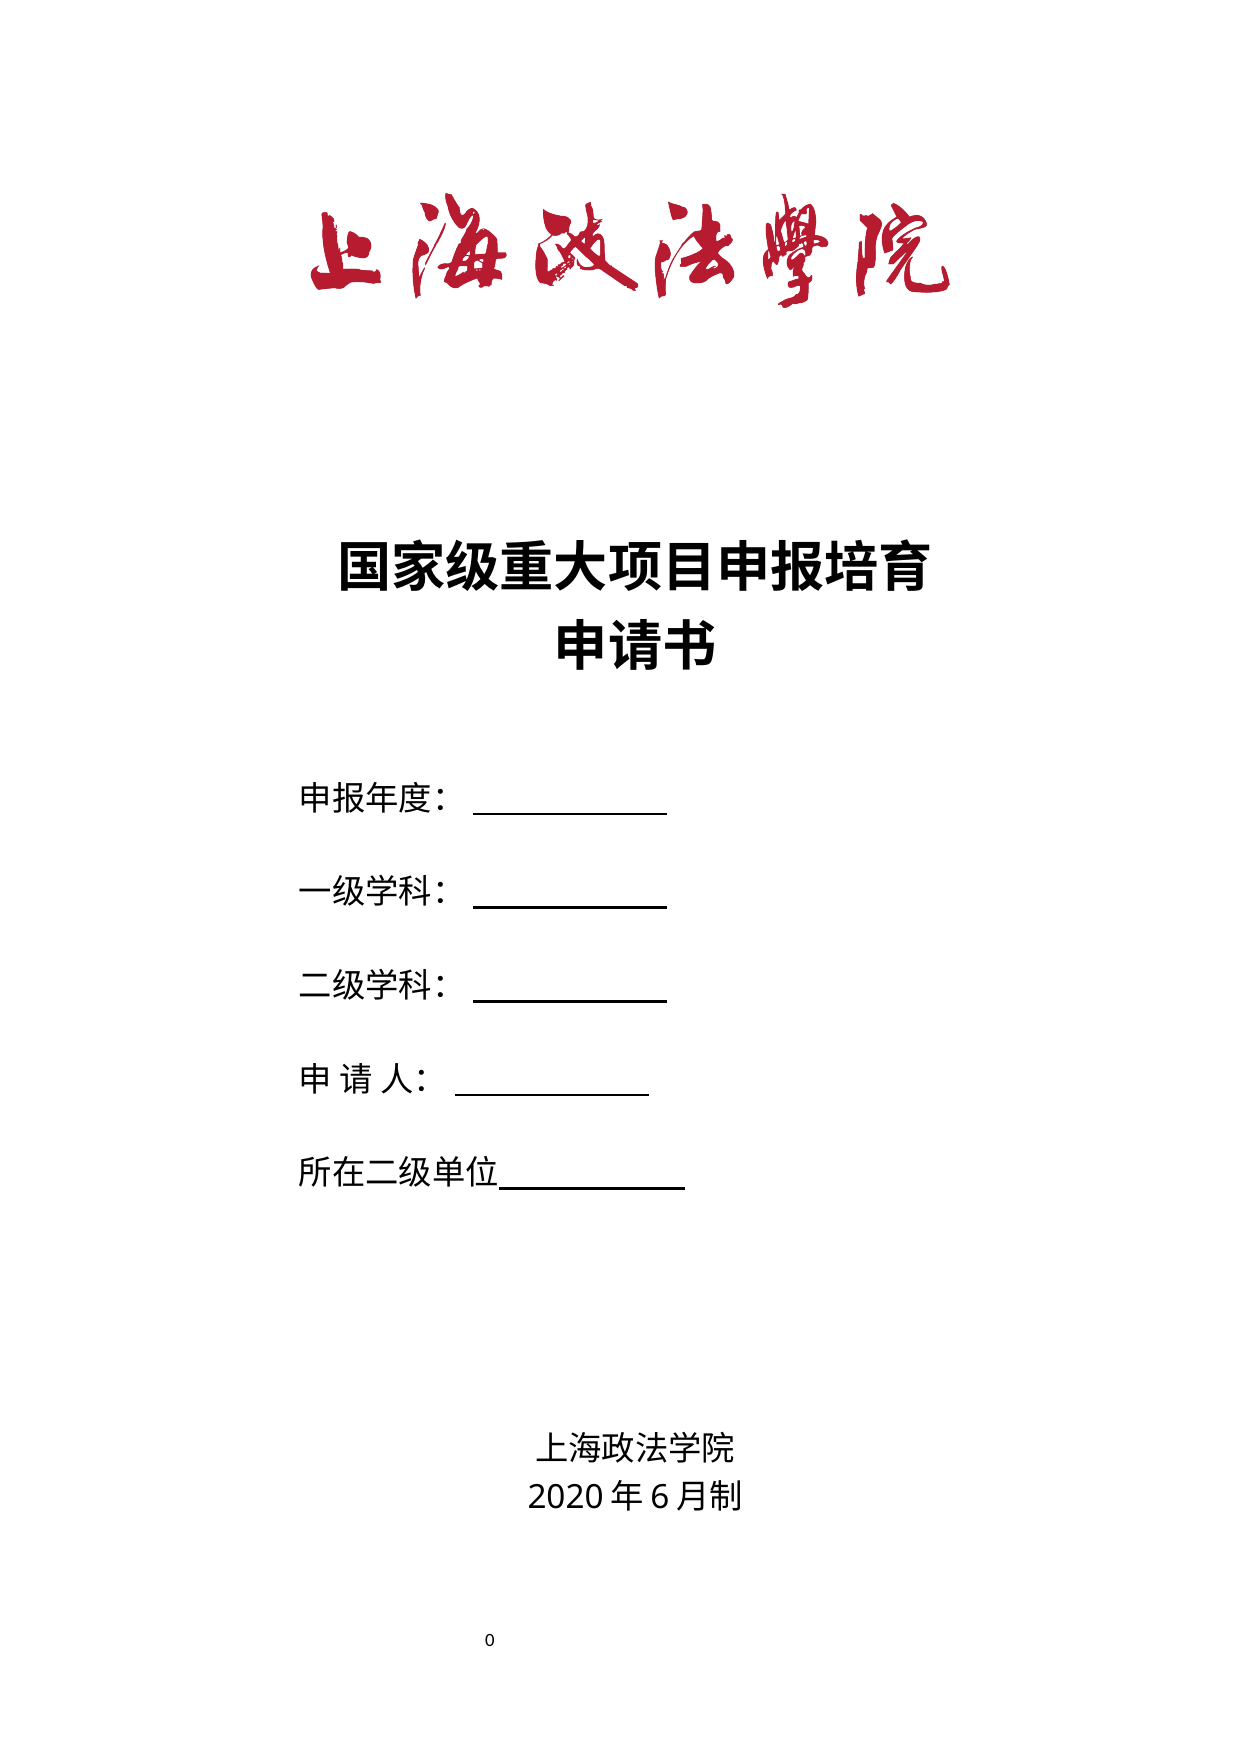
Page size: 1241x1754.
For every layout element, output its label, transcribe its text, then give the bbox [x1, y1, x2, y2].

text 所在二级单位 [148, 1146, 1122, 1194]
text 申报年度： [148, 771, 1122, 820]
text 2020年6月制 [148, 1469, 1122, 1518]
text 二级学科： [148, 959, 1122, 1007]
text 一级学科： [148, 865, 1122, 913]
text 上海政法学院 [148, 1421, 1122, 1469]
text 国家级重大项目申报培育 [148, 524, 1122, 602]
text 申请书 [148, 602, 1122, 681]
picture [294, 177, 976, 314]
text 申 请 人： [148, 1052, 1122, 1101]
